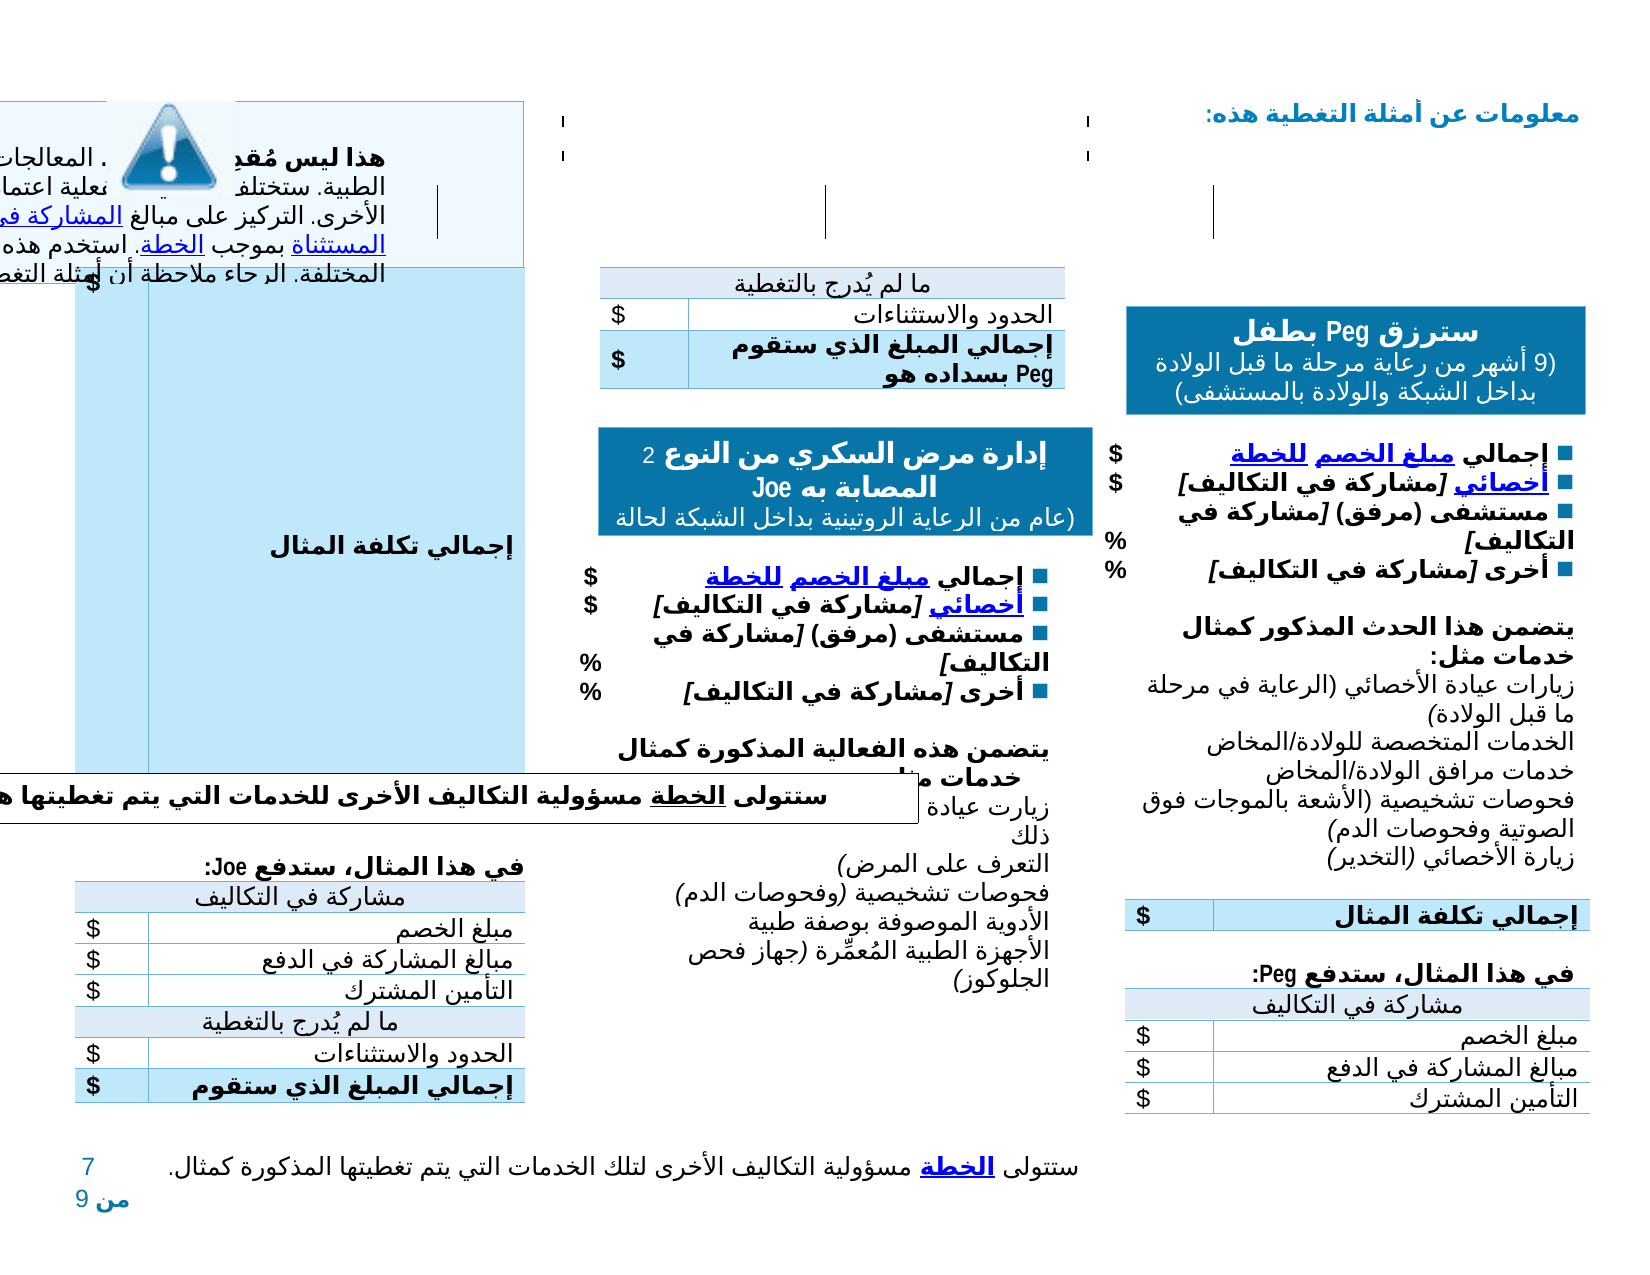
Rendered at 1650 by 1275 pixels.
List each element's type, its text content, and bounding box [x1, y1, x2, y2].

text زيارات عيادة الأخصائي (الرعاية في مرحلة ما قبل الولادة) [1125, 670, 1575, 727]
text زيارة الأخصائي (التخدير) [1125, 842, 1575, 871]
text إجمالي مبلغ الخصم للخطة $ [1141, 439, 1575, 468]
text الأدوية الموصوفة بوصفة طبية [600, 907, 1050, 936]
table_cell $ [75, 975, 148, 1006]
text الأجهزة الطبية المُعمِّرة (جهاز فحص الجلوكوز) [600, 936, 1050, 993]
table_header مشاركة في التكاليف [75, 882, 525, 912]
table_cell $ [75, 944, 148, 974]
table_cell ما لم يُدرج بالتغطية [75, 1007, 525, 1037]
table_cell $ [1125, 1083, 1213, 1113]
table_header مشاركة في التكاليف [1125, 989, 1590, 1019]
text خدمات مرافق الولادة/المخاض [1125, 756, 1575, 785]
picture [106, 101, 236, 197]
text أخصائي [مشاركة في التكاليف] $ [1141, 468, 1575, 497]
table_cell $ [600, 299, 688, 329]
table_header إجمالي تكلفة المثال [149, 268, 525, 773]
table_cell الحدود والاستثناءات [689, 299, 1065, 329]
text مستشفى (مرفق) [مشاركة في التكاليف] % [616, 619, 1050, 677]
table_header إجمالي تكلفة المثال [1214, 900, 1590, 930]
table_cell $ [1125, 1021, 1213, 1051]
table_cell الحدود والاستثناءات [149, 1038, 525, 1068]
table_cell $ [75, 1038, 148, 1068]
table_cell مبلغ الخصم [149, 913, 525, 943]
table_header $ [1125, 900, 1213, 930]
text زيارت عيادة طبيب الرعاية الأولية (بما في ذلك التعرف على المرض) [600, 792, 1050, 878]
text في هذا المثال، ستدفع Peg: [1125, 959, 1575, 988]
table_cell مبالغ المشاركة في الدفع [149, 944, 525, 974]
text فحوصات تشخيصية (وفحوصات الدم) [600, 878, 1050, 907]
table_cell إجمالي المبلغ الذي ستقوم Peg بسداده هو [689, 331, 1065, 388]
text مستشفى (مرفق) [مشاركة في التكاليف] % [1141, 497, 1575, 555]
table_cell $ [1125, 1052, 1213, 1082]
text يتضمن هذا الحدث المذكور كمثال خدمات مثل: [1125, 612, 1575, 670]
table_cell $ [600, 331, 688, 388]
text أخصائي [مشاركة في التكاليف] $ [616, 590, 1050, 619]
table_cell $ [75, 1069, 148, 1102]
table_cell إجمالي المبلغ الذي ستقوم Joe بسداده هو [149, 1069, 525, 1102]
table_cell $ [75, 913, 148, 943]
table_cell التأمين المشترك [149, 975, 525, 1006]
text فحوصات تشخيصية (الأشعة بالموجات فوق الصوتية وفحوصات الدم) [1125, 785, 1575, 842]
text الخدمات المتخصصة للولادة/المخاض [1125, 727, 1575, 756]
text في هذا المثال، ستدفع Joe: [75, 852, 525, 881]
text أخرى [مشاركة في التكاليف] % [616, 677, 1050, 706]
table_cell التأمين المشترك [1214, 1083, 1590, 1113]
text يتضمن هذه الفعالية المذكورة كمثال خدمات مثل: [591, 734, 1050, 792]
text أخرى [مشاركة في التكاليف] % [1141, 555, 1575, 584]
table_cell مبالغ المشاركة في الدفع [1214, 1052, 1590, 1082]
table_header $ [75, 268, 148, 773]
text إجمالي مبلغ الخصم للخطة $ [616, 562, 1050, 590]
table_cell ما لم يُدرج بالتغطية [600, 268, 1065, 298]
table_cell مبلغ الخصم [1214, 1021, 1590, 1051]
